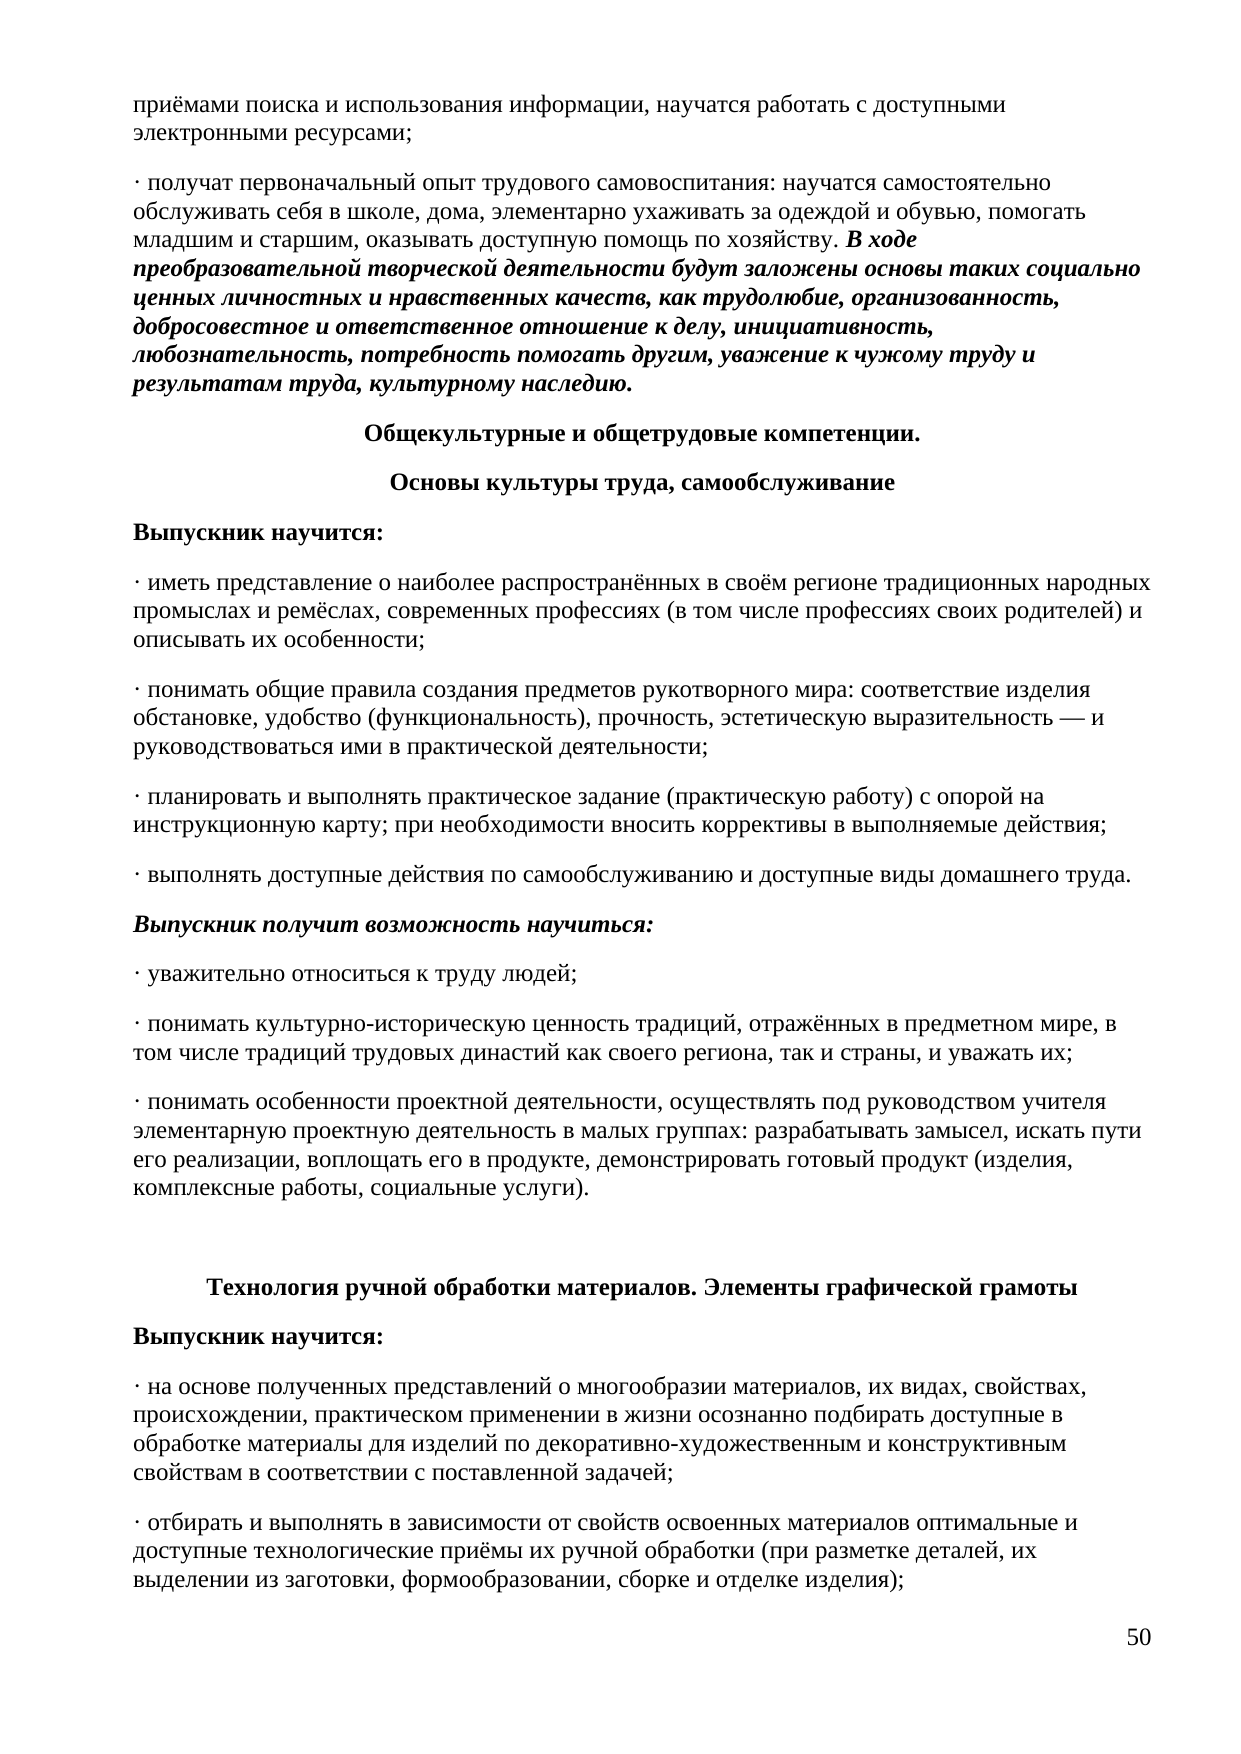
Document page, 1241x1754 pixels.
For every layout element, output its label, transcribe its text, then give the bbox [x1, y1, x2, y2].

text · отбирать и выполнять в зависимости от свойств освоенных материалов оптимальные и доступные технологические приёмы их ручной обработки (при разметке деталей, их выделении из заготовки, формообразовании, сборке и отделке изделия); [133, 1507, 1152, 1593]
text · иметь представление о наиболее распространённых в своём регионе традиционных народных промыслах и ремёслах, современных профессиях (в том числе профессиях своих родителей) и описывать их особенности; [133, 567, 1152, 653]
text Выпускник получит возможность научиться: [133, 909, 1152, 937]
text Выпускник научится: [133, 1321, 1152, 1350]
text Основы культуры труда, самообслуживание [133, 467, 1152, 496]
text · на основе полученных представлений о многообразии материалов, их видах, свойствах, происхождении, практическом применении в жизни осознанно подбирать доступные в обработке материалы для изделий по декоративно-художественным и конструктивным свойствам в соответствии с поставленной задачей; [133, 1371, 1152, 1486]
text Общекультурные и общетрудовые компетенции. [133, 418, 1152, 447]
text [133, 89, 1152, 146]
text · понимать особенности проектной деятельности, осуществлять под руководством учителя элементарную проектную деятельность в малых группах: разрабатывать замысел, искать пути его реализации, воплощать его в продукте, демонстрировать готовый продукт (изделия, комплексные работы, социальные услуги). [133, 1086, 1152, 1201]
text · выполнять доступные действия по самообслуживанию и доступные виды домашнего труда. [133, 859, 1152, 888]
text · получат первоначальный опыт трудового самовоспитания: научатся самостоятельно обслуживать себя в школе, дома, элементарно ухаживать за одеждой и обувью, помогать младшим и старшим, оказывать доступную помощь по хозяйству. В ходе преобразовательной творческой деятельности будут заложены основы таких социально ценных личностных и нравственных качеств, как трудолюбие, организованность, добросовестное и ответственное отношение к делу, инициативность, любознательность, потребность помогать другим, уважение к чужому труду и результатам труда, культурному наследию. [133, 167, 1152, 397]
text Технология ручной обработки материалов. Элементы графической грамоты [133, 1272, 1152, 1300]
text Выпускник научится: [133, 517, 1152, 546]
text · планировать и выполнять практическое задание (практическую работу) с опорой на инструкционную карту; при необходимости вносить коррективы в выполняемые действия; [133, 781, 1152, 838]
text · понимать культурно-историческую ценность традиций, отражённых в предметном мире, в том числе традиций трудовых династий как своего региона, так и страны, и уважать их; [133, 1008, 1152, 1065]
text · уважительно относиться к труду людей; [133, 958, 1152, 987]
text · понимать общие правила создания предметов рукотворного мира: соответствие изделия обстановке, удобство (функциональность), прочность, эстетическую выразительность — и руководствоваться ими в практической деятельности; [133, 674, 1152, 760]
